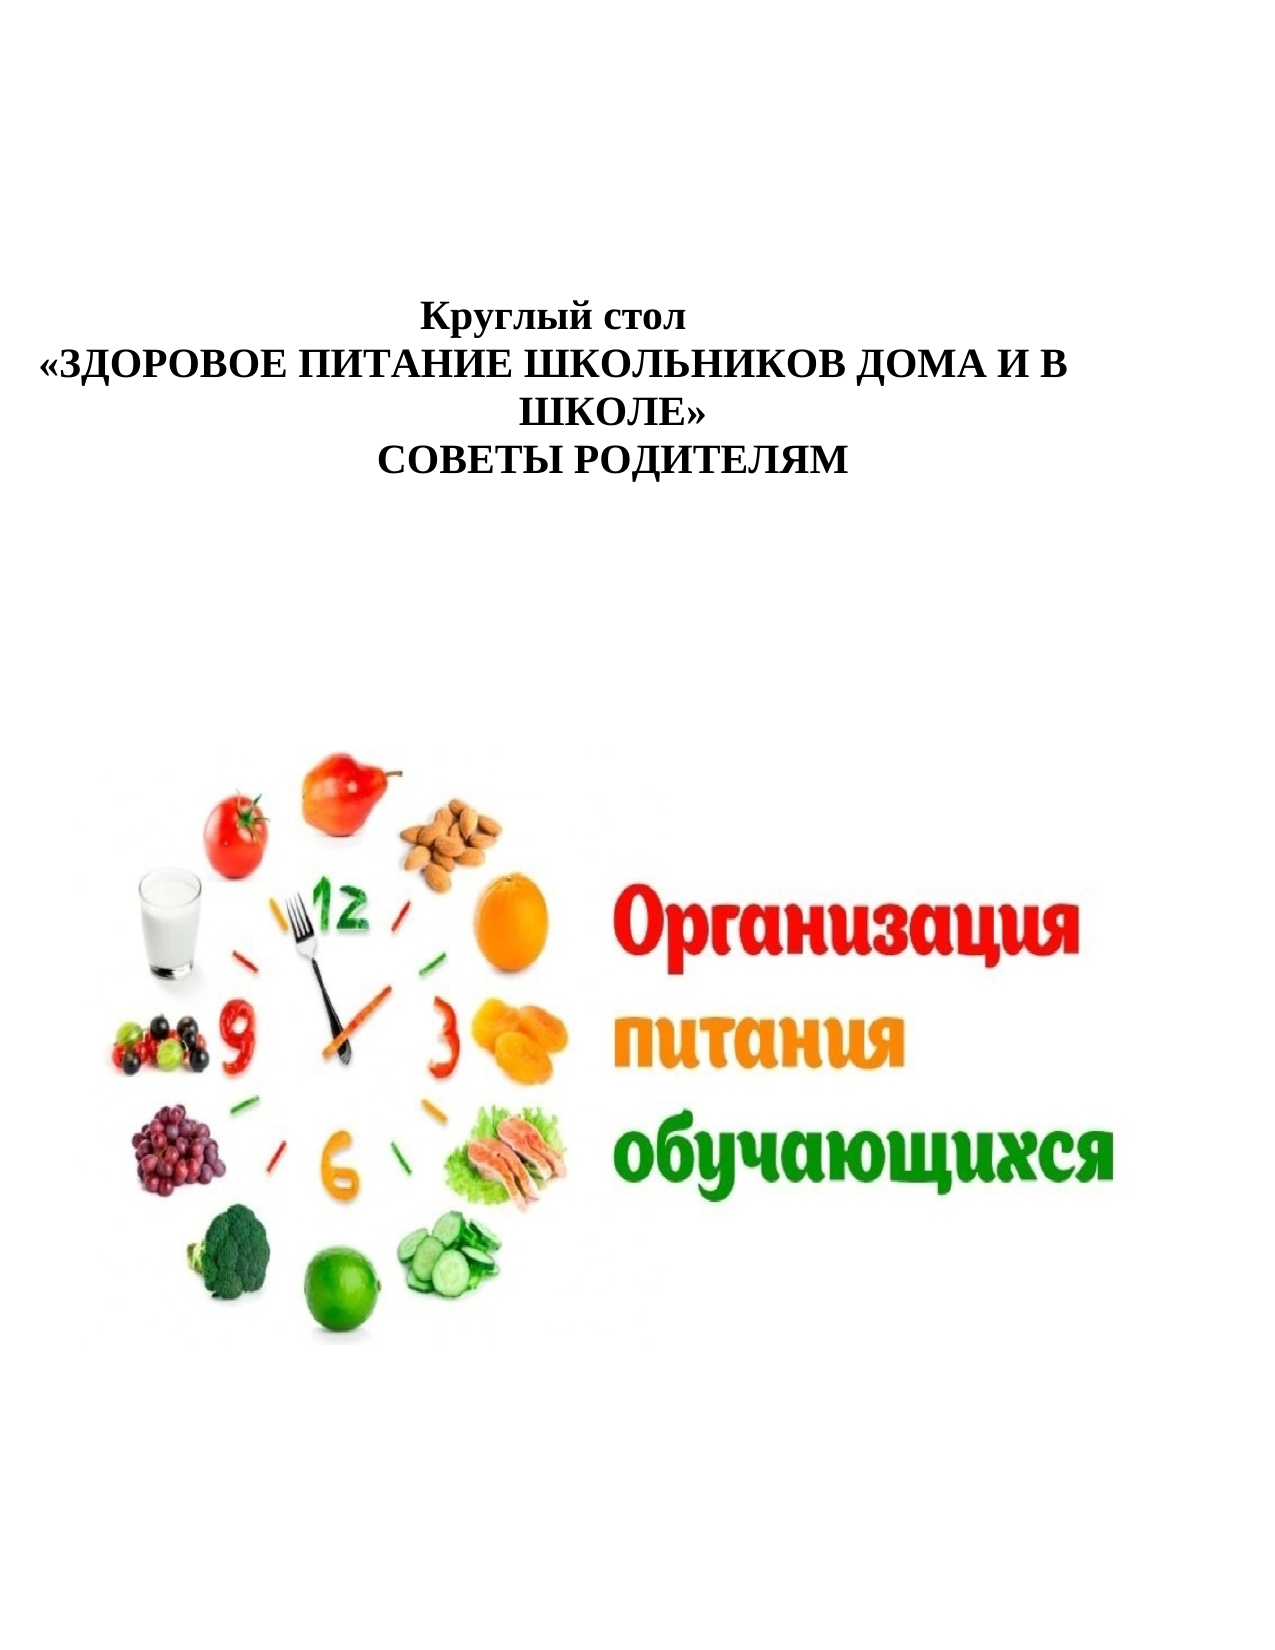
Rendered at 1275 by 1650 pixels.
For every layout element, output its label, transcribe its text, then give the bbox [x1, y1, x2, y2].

picture [73, 750, 1148, 1345]
text Круглый стол [0, 291, 1122, 338]
text «ЗДОРОВОЕ ПИТАНИЕ ШКОЛЬНИКОВ ДОМА И В ШКОЛЕ» СОВЕТЫ РОДИТЕЛЯМ [0, 338, 1122, 482]
